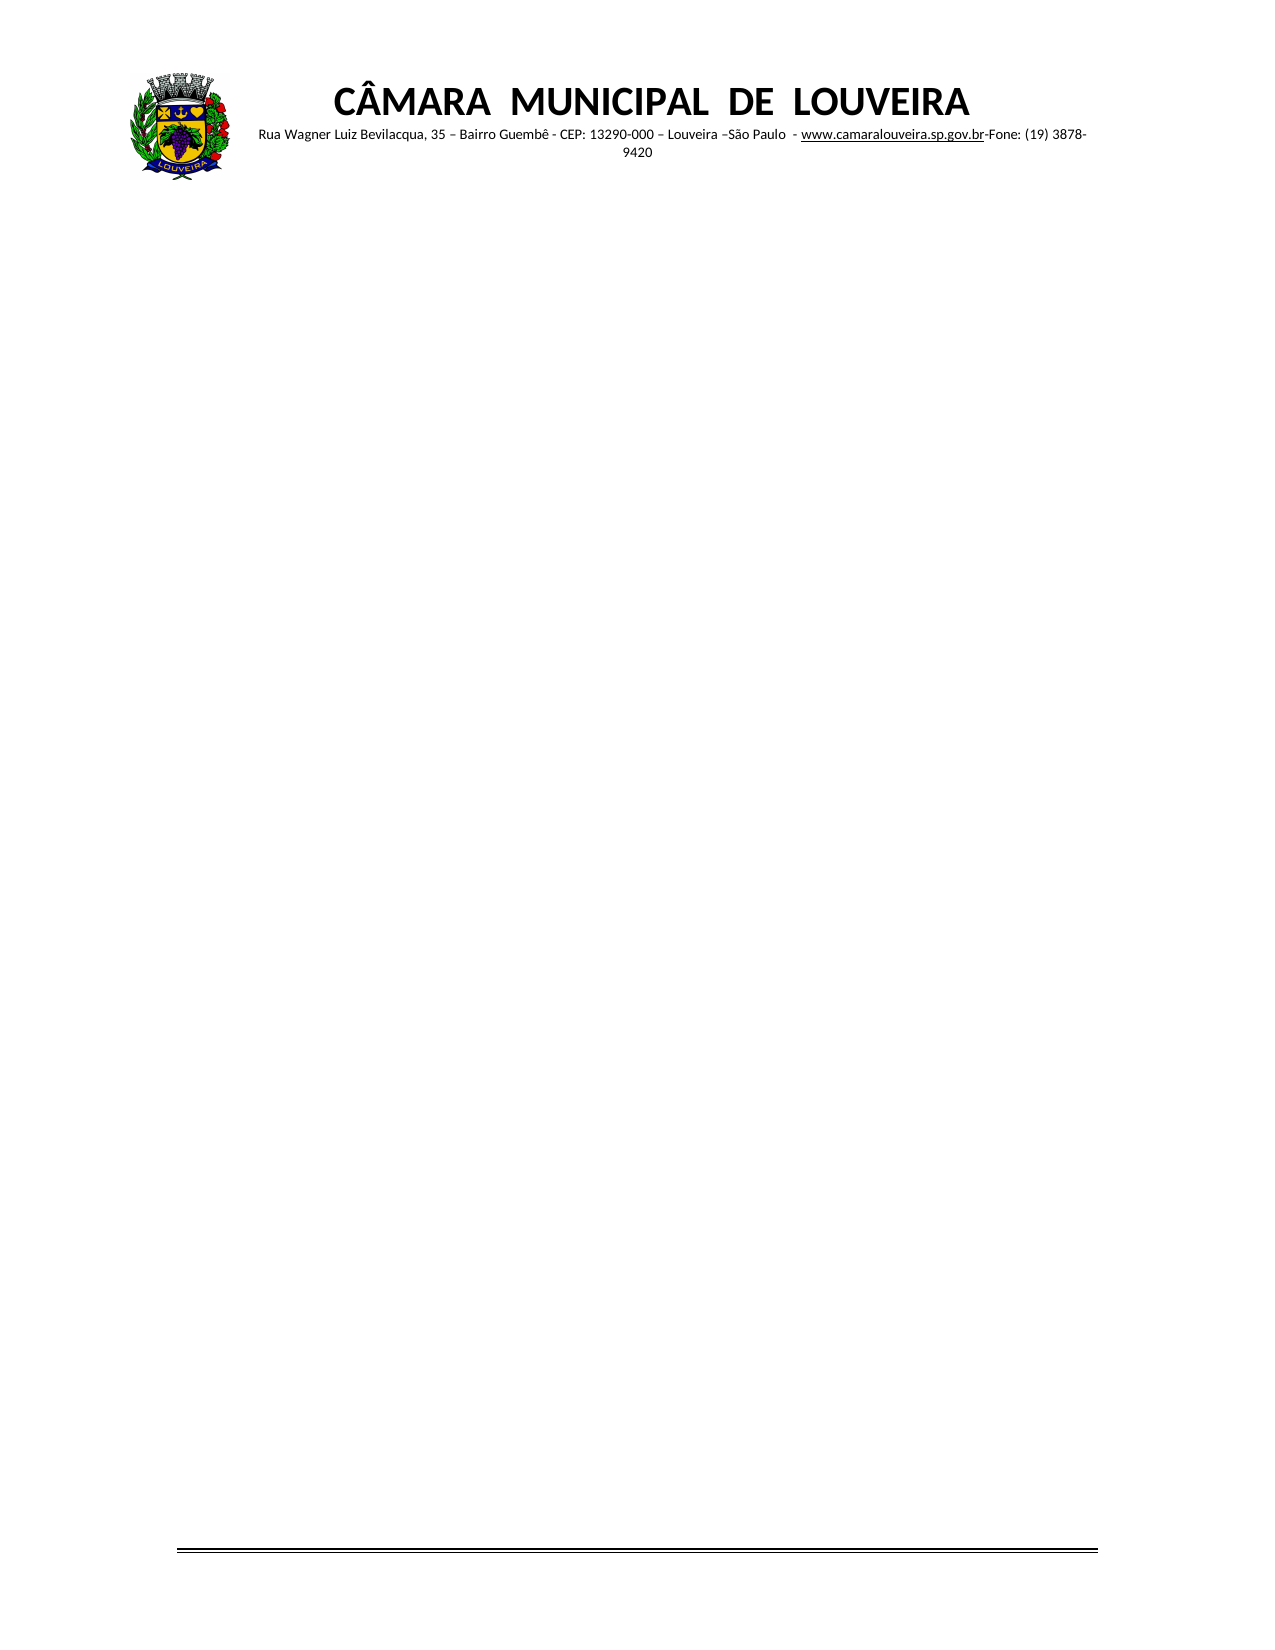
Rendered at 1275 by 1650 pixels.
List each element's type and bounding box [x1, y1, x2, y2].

picture [130, 77, 231, 184]
